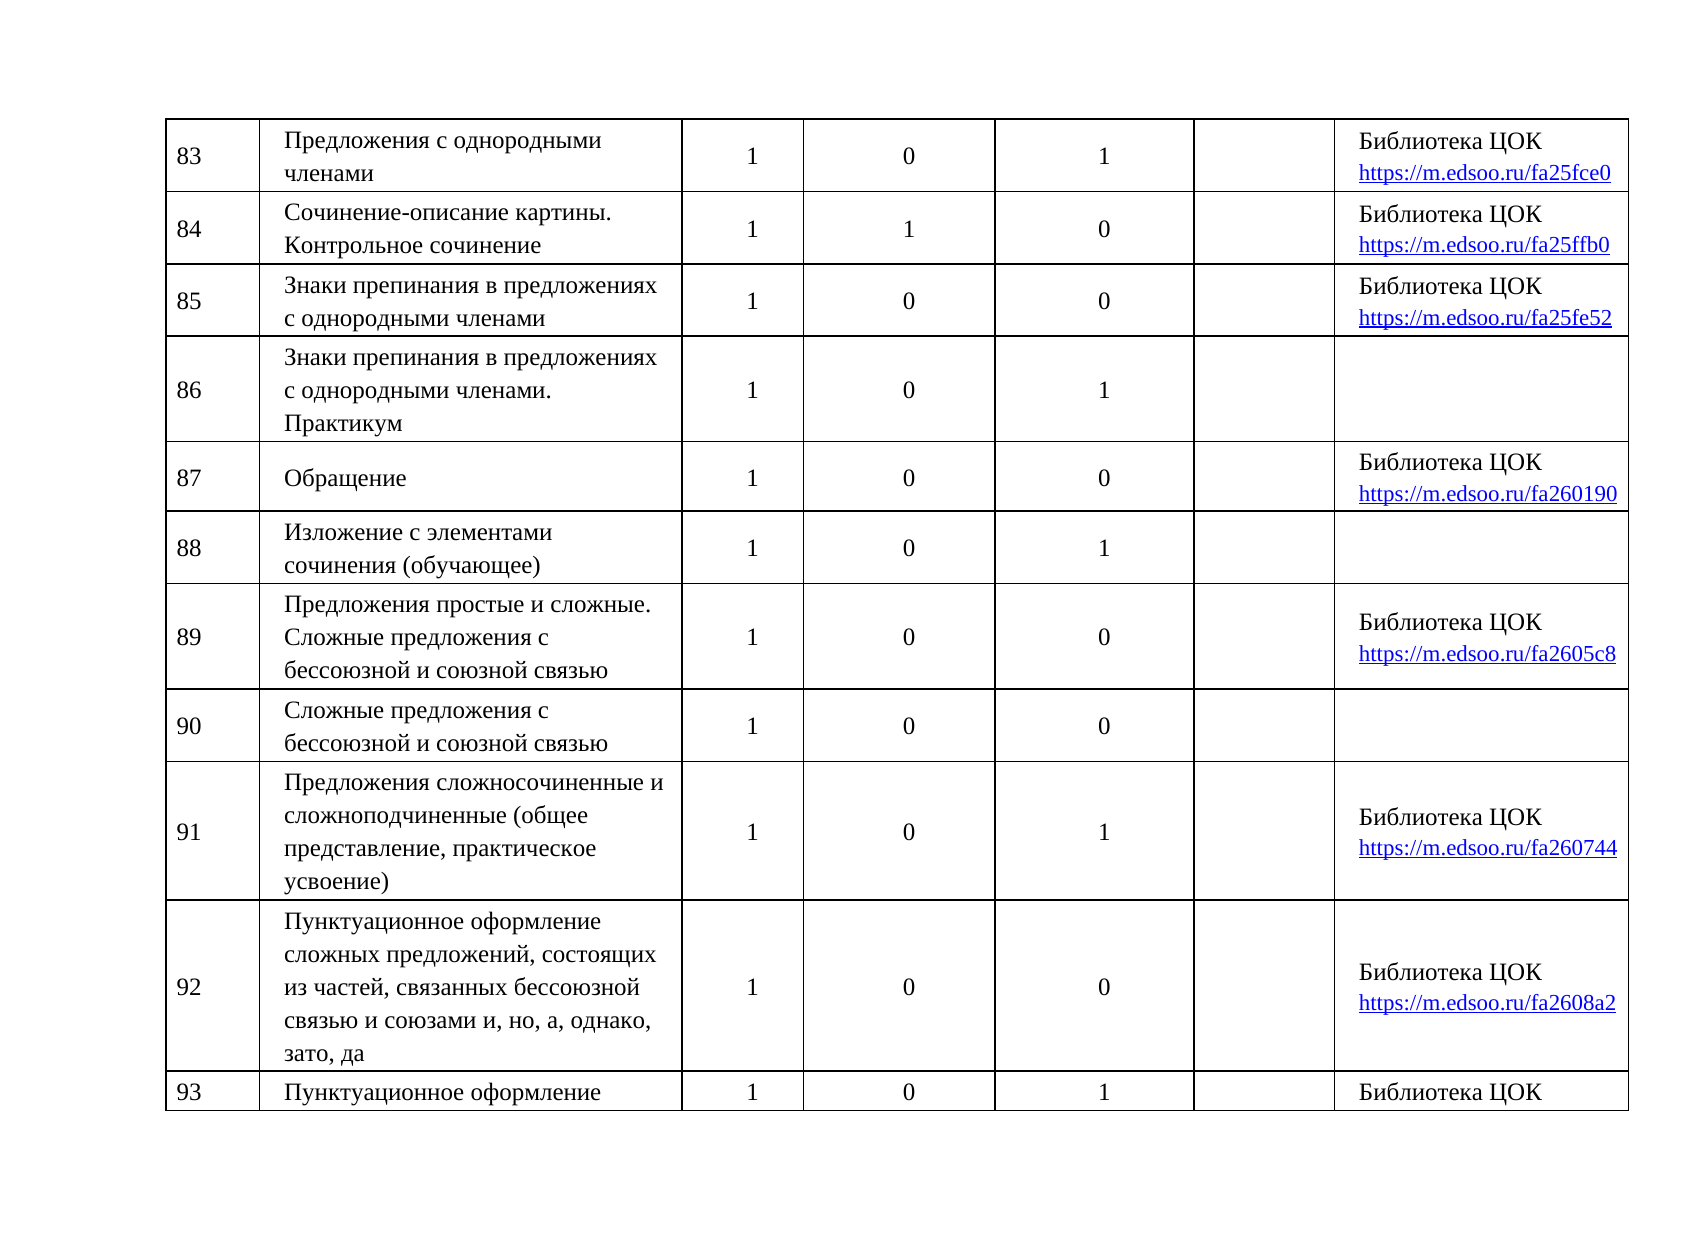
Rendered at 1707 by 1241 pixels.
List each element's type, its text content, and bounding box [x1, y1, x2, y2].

table_cell 1 [804, 192, 994, 263]
table_cell 0 [996, 690, 1193, 761]
table_cell [1335, 690, 1628, 761]
table_cell 88 [167, 512, 259, 583]
table_cell 1 [996, 120, 1193, 191]
table_cell Обращение [260, 442, 681, 510]
table_cell 93 [167, 1072, 259, 1110]
table_cell Библиотека ЦОК https://m.edsoo.ru/fa260744 [1335, 762, 1628, 899]
table_cell 1 [683, 584, 803, 688]
table_cell [1195, 901, 1334, 1070]
table_cell 90 [167, 690, 259, 761]
table_cell 0 [804, 265, 994, 335]
table_cell 0 [996, 192, 1193, 263]
table_cell 85 [167, 265, 259, 335]
table_cell Библиотека ЦОК https://m.edsoo.ru/fa25fe52 [1335, 265, 1628, 335]
table_cell [1195, 512, 1334, 583]
table_cell Предложения простые и сложные. Сложные предложения с бессоюзной и союзной связью [260, 584, 681, 688]
table_cell Библиотека ЦОК https://m.edsoo.ru/fa2608a2 [1335, 901, 1628, 1070]
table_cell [1335, 1072, 1628, 1110]
table_cell 0 [804, 120, 994, 191]
table_cell 1 [683, 512, 803, 583]
table_cell [1195, 120, 1334, 191]
table_cell [1195, 265, 1334, 335]
table_cell [1195, 442, 1334, 510]
table_cell 1 [683, 265, 803, 335]
table_cell [1195, 1072, 1334, 1110]
table_cell Знаки препинания в предложениях с однородными членами [260, 265, 681, 335]
table_cell Сложные предложения с бессоюзной и союзной связью [260, 690, 681, 761]
table_cell 92 [167, 901, 259, 1070]
table_cell Библиотека ЦОК https://m.edsoo.ru/fa260190 [1335, 442, 1628, 510]
table_cell 0 [804, 1072, 994, 1110]
table_cell 0 [804, 690, 994, 761]
table_cell [1195, 690, 1334, 761]
table_cell 1 [996, 1072, 1193, 1110]
table_cell 0 [996, 265, 1193, 335]
table_cell 0 [804, 584, 994, 688]
table_cell 0 [996, 901, 1193, 1070]
table_cell 1 [996, 762, 1193, 899]
table_cell 0 [804, 512, 994, 583]
table_cell Библиотека ЦОК https://m.edsoo.ru/fa25ffb0 [1335, 192, 1628, 263]
table_cell 1 [683, 337, 803, 441]
table_cell Библиотека ЦОК https://m.edsoo.ru/fa25fce0 [1335, 120, 1628, 191]
table_cell 1 [683, 762, 803, 899]
table_cell 86 [167, 337, 259, 441]
table_cell Библиотека ЦОК https://m.edsoo.ru/fa2605c8 [1335, 584, 1628, 688]
table_cell Пунктуационное оформление сложных предложений, состоящих из частей, связанных бессоюзной связью и союзами и, но, а, однако, зато, да [260, 901, 681, 1070]
table_cell 83 [167, 120, 259, 191]
table_cell 84 [167, 192, 259, 263]
table_cell Изложение с элементами сочинения (обучающее) [260, 512, 681, 583]
table_cell 1 [683, 192, 803, 263]
table_cell [1195, 337, 1334, 441]
table_cell 0 [804, 442, 994, 510]
table_cell Предложения с однородными членами [260, 120, 681, 191]
table_cell 0 [804, 901, 994, 1070]
table_cell [1335, 337, 1628, 441]
table_cell [1335, 512, 1628, 583]
table_cell 1 [683, 1072, 803, 1110]
table_cell 0 [804, 762, 994, 899]
table_cell 1 [996, 512, 1193, 583]
table_cell [1195, 584, 1334, 688]
table_cell [1195, 762, 1334, 899]
table_cell 91 [167, 762, 259, 899]
table_cell 1 [996, 337, 1193, 441]
table_cell Сочинение-описание картины. Контрольное сочинение [260, 192, 681, 263]
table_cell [260, 1072, 681, 1110]
table_cell Предложения сложносочиненные и сложноподчиненные (общее представление, практическое усвоение) [260, 762, 681, 899]
table_cell 1 [683, 690, 803, 761]
table_cell 1 [683, 120, 803, 191]
table_cell 87 [167, 442, 259, 510]
table_cell 0 [996, 584, 1193, 688]
table_cell 1 [683, 901, 803, 1070]
table_cell 0 [996, 442, 1193, 510]
table_cell 89 [167, 584, 259, 688]
table_cell [1195, 192, 1334, 263]
table_cell 0 [804, 337, 994, 441]
table_cell 1 [683, 442, 803, 510]
table_cell Знаки препинания в предложениях с однородными членами. Практикум [260, 337, 681, 441]
